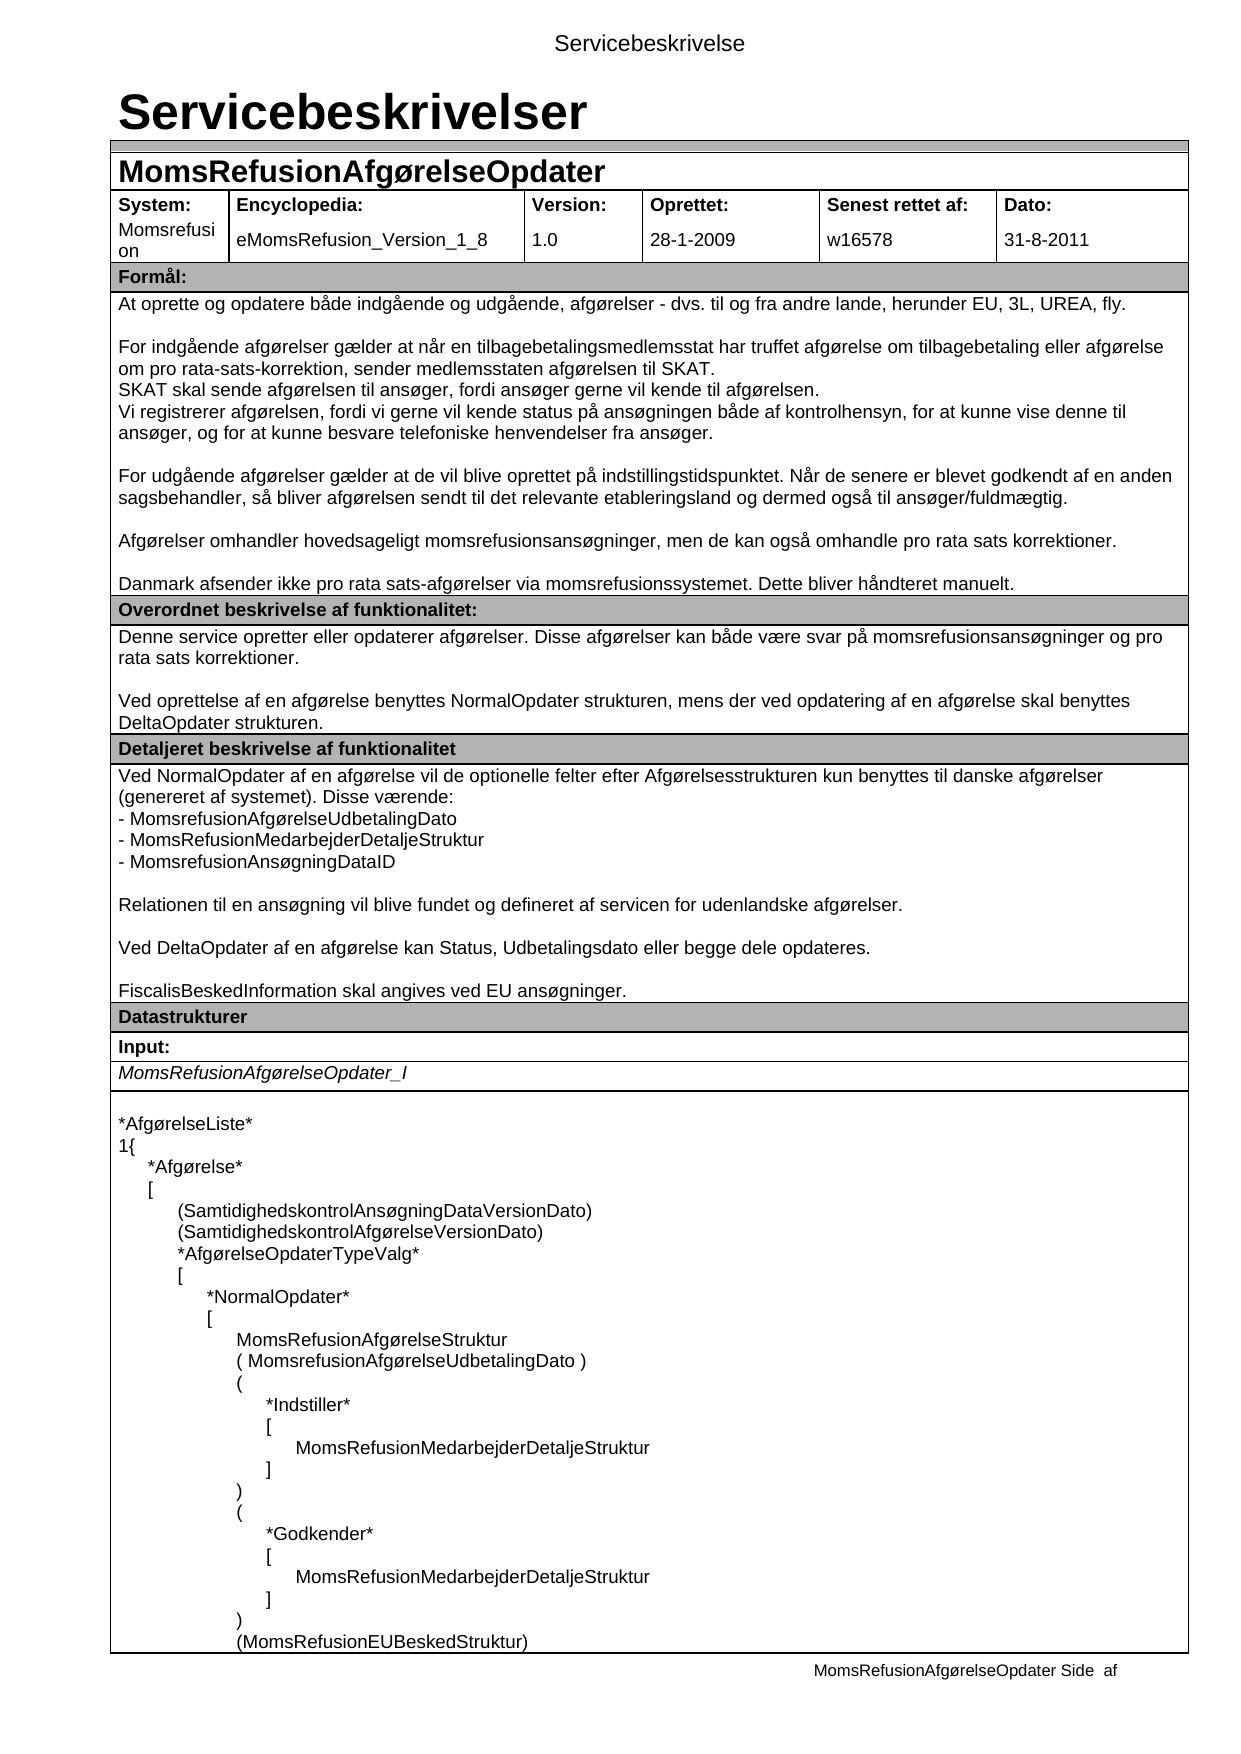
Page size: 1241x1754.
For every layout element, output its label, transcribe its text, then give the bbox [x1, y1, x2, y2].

table_cell Datastrukturer [111, 1003, 1188, 1031]
table_cell 1.0 [525, 219, 642, 262]
table_cell MomsRefusionAfgørelseOpdater_I [111, 1062, 1188, 1090]
table_cell Formål: [111, 263, 1188, 291]
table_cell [111, 1092, 1188, 1652]
table_cell 31-8-2011 [997, 219, 1188, 262]
table_header [111, 141, 1188, 151]
table_cell Denne service opretter eller opdaterer afgørelser. Disse afgørelser kan både være svar på momsrefusionsansøgninger og pro rata sats korrektioner. Ved oprettelse af en afgørelse benyttes NormalOpdater strukturen, mens der ved opdatering af en afgørelse skal benyttes DeltaOpdater strukturen. [111, 626, 1188, 733]
table_cell Senest rettet af: [820, 191, 996, 218]
table_cell MomsRefusionAfgørelseOpdater [111, 153, 1188, 189]
table_cell 28-1-2009 [643, 219, 819, 262]
table_cell Detaljeret beskrivelse af funktionalitet [111, 735, 1188, 763]
table_cell Ved NormalOpdater af en afgørelse vil de optionelle felter efter Afgørelsesstrukturen kun benyttes til danske afgørelser (genereret af systemet). Disse værende: - MomsrefusionAfgørelseUdbetalingDato - MomsRefusionMedarbejderDetaljeStruktur - MomsrefusionAnsøgningDataID Relationen til en ansøgning vil blive fundet og defineret af servicen for udenlandske afgørelser. Ved DeltaOpdater af en afgørelse kan Status, Udbetalingsdato eller begge dele opdateres. FiscalisBeskedInformation skal angives ved EU ansøgninger. [111, 765, 1188, 1002]
table_cell Momsrefusion [111, 219, 228, 262]
table_cell System: [111, 191, 228, 218]
text Servicebeskrivelser [118, 82, 1181, 140]
table_cell Input: [111, 1033, 1188, 1061]
table_cell Oprettet: [643, 191, 819, 218]
table_cell Dato: [997, 191, 1188, 218]
table_cell eMomsRefusion_Version_1_8 [230, 219, 524, 262]
table_cell Overordnet beskrivelse af funktionalitet: [111, 596, 1188, 624]
table_cell Version: [525, 191, 642, 218]
table_cell At oprette og opdatere både indgående og udgående, afgørelser - dvs. til og fra andre lande, herunder EU, 3L, UREA, fly. For indgående afgørelser gælder at når en tilbagebetalingsmedlemsstat har truffet afgørelse om tilbagebetaling eller afgørelse om pro rata-sats-korrektion, sender medlemsstaten afgørelsen til SKAT. SKAT skal sende afgørelsen til ansøger, fordi ansøger gerne vil kende til afgørelsen. Vi registrerer afgørelsen, fordi vi gerne vil kende status på ansøgningen både af kontrolhensyn, for at kunne vise denne til ansøger, og for at kunne besvare telefoniske henvendelser fra ansøger. For udgående afgørelser gælder at de vil blive oprettet på indstillingstidspunktet. Når de senere er blevet godkendt af en anden sagsbehandler, så bliver afgørelsen sendt til det relevante etableringsland og dermed også til ansøger/fuldmægtig. Afgørelser omhandler hovedsageligt momsrefusionsansøgninger, men de kan også omhandle pro rata sats korrektioner. Danmark afsender ikke pro rata sats-afgørelser via momsrefusionssystemet. Dette bliver håndteret manuelt. [111, 293, 1188, 594]
table_cell Encyclopedia: [230, 191, 524, 218]
table_cell w16578 [820, 219, 996, 262]
